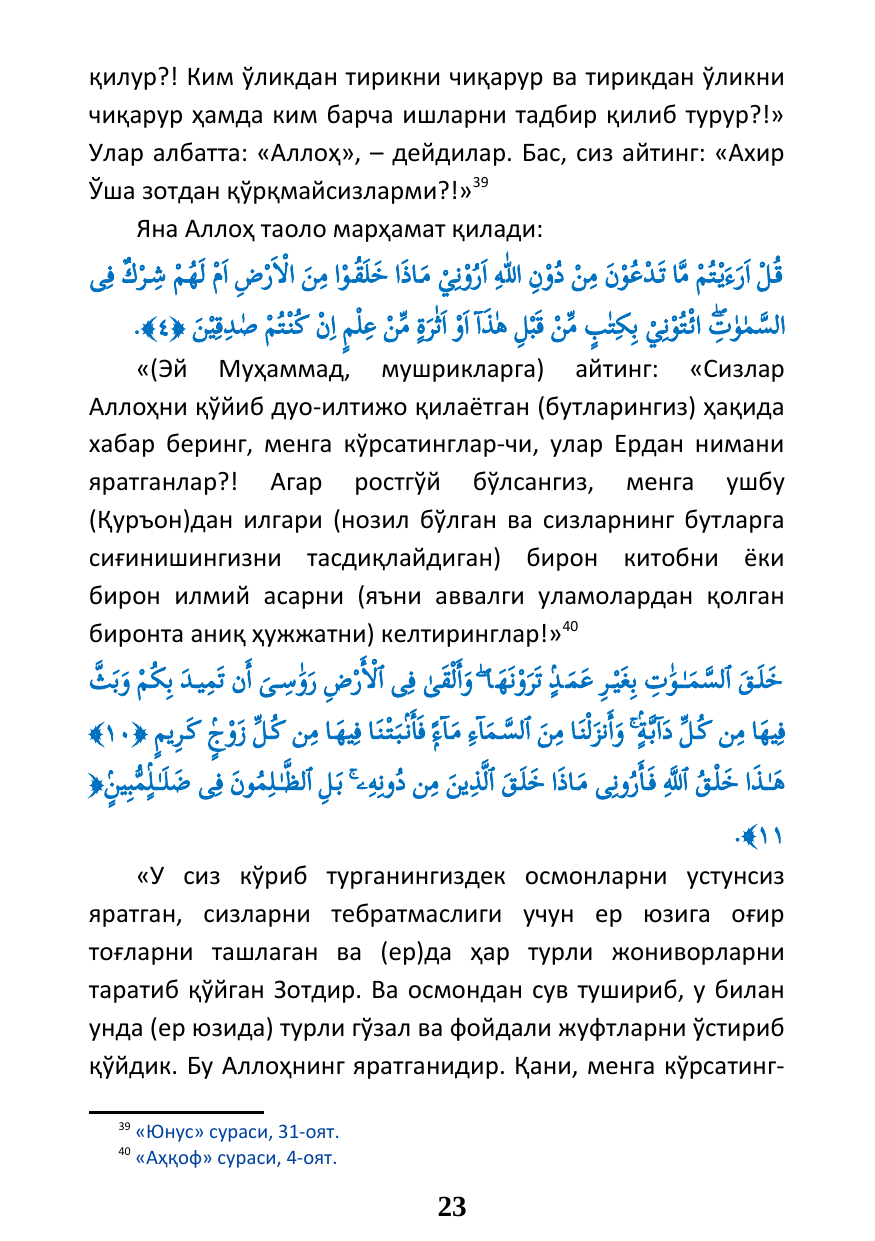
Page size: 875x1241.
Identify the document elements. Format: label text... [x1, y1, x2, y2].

text «(Эй Муҳаммад, мушрикларга) айтинг: «Сизлар Аллоҳни қўйиб дуо-илтижо қилаётган (бутларингиз) ҳақида хабар беринг, менга кўрсатинглар-чи, улар Ердан нимани яратганлар?! Агар ростгўй бўлсангиз, менга ушбу (Қуръон)дан илгари (нозил бўлган ва сизларнинг бутларга сиғинишингизни тасдиқлайдиган) бирон китобни ёки бирон илмий асарни (яъни аввалги уламолардан қолган биронта аниқ ҳужжатни) келтиринглар!» [89, 351, 785, 649]
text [89, 858, 785, 1081]
text قُلْ اَرَءَيْتُمْ مَّا تَدْعُوْنَ مِنْ دُوْنِ اللّٰهِ اَرُوْنِيْ مَاذَا خَلَقُوْا مِنَ الْاَرْضِ اَمْ لَهُمْ شِرْكٌ فِى السَّمٰوٰتِۖ ائْتُوْنِيْ بِكِتٰبٍ مِّنْ قَبْلِ هٰذَآ اَوْ اَثٰرَةٍ مِّنْ عِلْمٍ اِنْ كُنْتُمْ صٰدِقِيْنَ ﴿٤﴾. [89, 249, 785, 351]
text Яна Аллоҳ таоло марҳамат қилади: [89, 211, 785, 244]
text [89, 59, 785, 206]
text خَلَقَ ٱلسَّمَـٰوَٰتِ بِغَيْرِ عَمَدٍۢ تَرَوْنَهَا ۖ وَأَلْقَىٰ فِى ٱلْأَرْضِ رَوَٰسِىَ أَن تَمِيدَ بِكُمْ وَبَثَّ فِيهَا مِن كُلِّ دَآبَّةٍۢ ۚ وَأَنزَلْنَا مِنَ ٱلسَّمَآءِ مَآءًۭ فَأَنۢبَتْنَا فِيهَا مِن كُلِّ زَوْجٍۢ كَرِيمٍ ﴿١٠﴾ هَـٰذَا خَلْقُ ٱللَّهِ فَأَرُونِى مَاذَا خَلَقَ ٱلَّذِينَ مِن دُونِهِۦ ۚ بَلِ ٱلظَّـٰلِمُونَ فِى ضَلَـٰلٍۢمُّبِينٍۢ﴿١١﴾. [89, 654, 785, 858]
